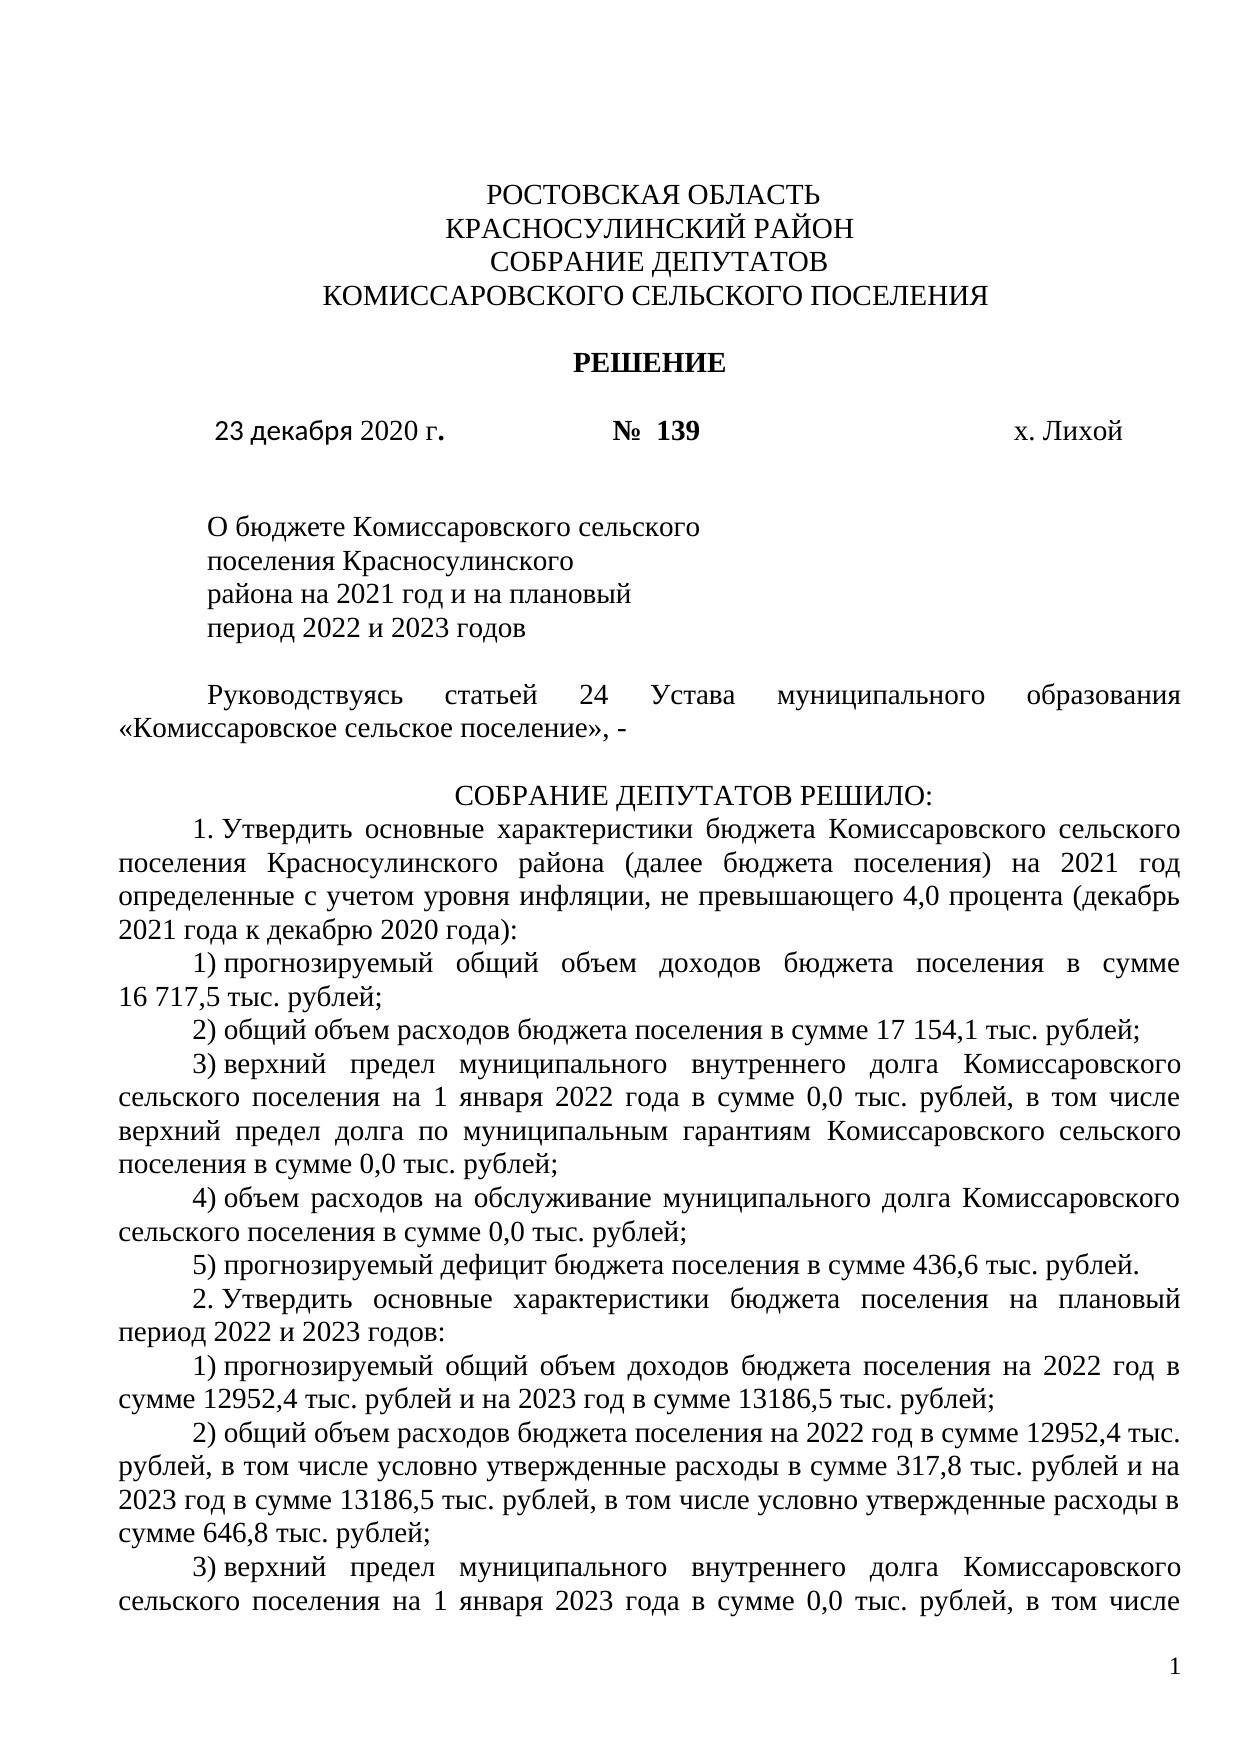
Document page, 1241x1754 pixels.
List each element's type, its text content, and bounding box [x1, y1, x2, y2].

text 5) прогнозируемый дефицит бюджета поселения в сумме 436,6 тыс. рублей. [118, 1247, 1181, 1281]
text РЕШЕНИЕ [118, 345, 1181, 379]
text 1) прогнозируемый общий объем доходов бюджета поселения в сумме 16 717,5 тыс. рублей; [118, 945, 1181, 1012]
text СОБРАНИЕ ДЕПУТАТОВ РЕШИЛО: [118, 778, 1181, 811]
text 2. Утвердить основные характеристики бюджета поселения на плановый период 2022 и 2023 годов: [118, 1281, 1181, 1348]
text КРАСНОСУЛИНСКИЙ РАЙОН [118, 211, 1181, 244]
text О бюджете Комиссаровского сельского поселения Красносулинского [207, 509, 709, 576]
text 2) общий объем расходов бюджета поселения на 2022 год в сумме 12952,4 тыс. рублей, в том числе условно утвержденные расходы в сумме 317,8 тыс. рублей и на 2023 год в сумме 13186,5 тыс. рублей, в том числе условно утвержденные расходы в сумме 646,8 тыс. рублей; [118, 1415, 1181, 1549]
text 4) объем расходов на обслуживание муниципального долга Комиссаровского сельского поселения в сумме 0,0 тыс. рублей; [118, 1180, 1181, 1247]
text 3) верхний предел муниципального внутреннего долга Комиссаровского сельского поселения на 1 января 2022 года в сумме 0,0 тыс. рублей, в том числе верхний предел долга по муниципальным гарантиям Комиссаровского сельского поселения в сумме 0,0 тыс. рублей; [118, 1046, 1181, 1180]
text 1. Утвердить основные характеристики бюджета Комиссаровского сельского поселения Красносулинского района (далее бюджета поселения) на 2021 год определенные с учетом уровня инфляции, не превышающего 4,0 процента (декабрь 2021 года к декабрю 2020 года): [118, 811, 1181, 945]
text Руководствуясь статьей 24 Устава муниципального образования «Комиссаровское сельское поселение», - [118, 677, 1181, 744]
text КОМИССАРОВСКОГО СЕЛЬСКОГО ПОСЕЛЕНИЯ [118, 278, 1181, 312]
text 23 декабря 2020 г. № 139 х. Лихой [118, 412, 1181, 448]
text СОБРАНИЕ ДЕПУТАТОВ [118, 244, 1181, 278]
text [118, 1549, 1181, 1616]
text РОСТОВСКАЯ ОБЛАСТЬ [118, 177, 1181, 211]
text 1) прогнозируемый общий объем доходов бюджета поселения на 2022 год в сумме 12952,4 тыс. рублей и на 2023 год в сумме 13186,5 тыс. рублей; [118, 1348, 1181, 1415]
text 2) общий объем расходов бюджета поселения в сумме 17 154,1 тыс. рублей; [118, 1012, 1181, 1046]
text района на 2021 год и на плановый период 2022 и 2023 годов [207, 576, 650, 643]
